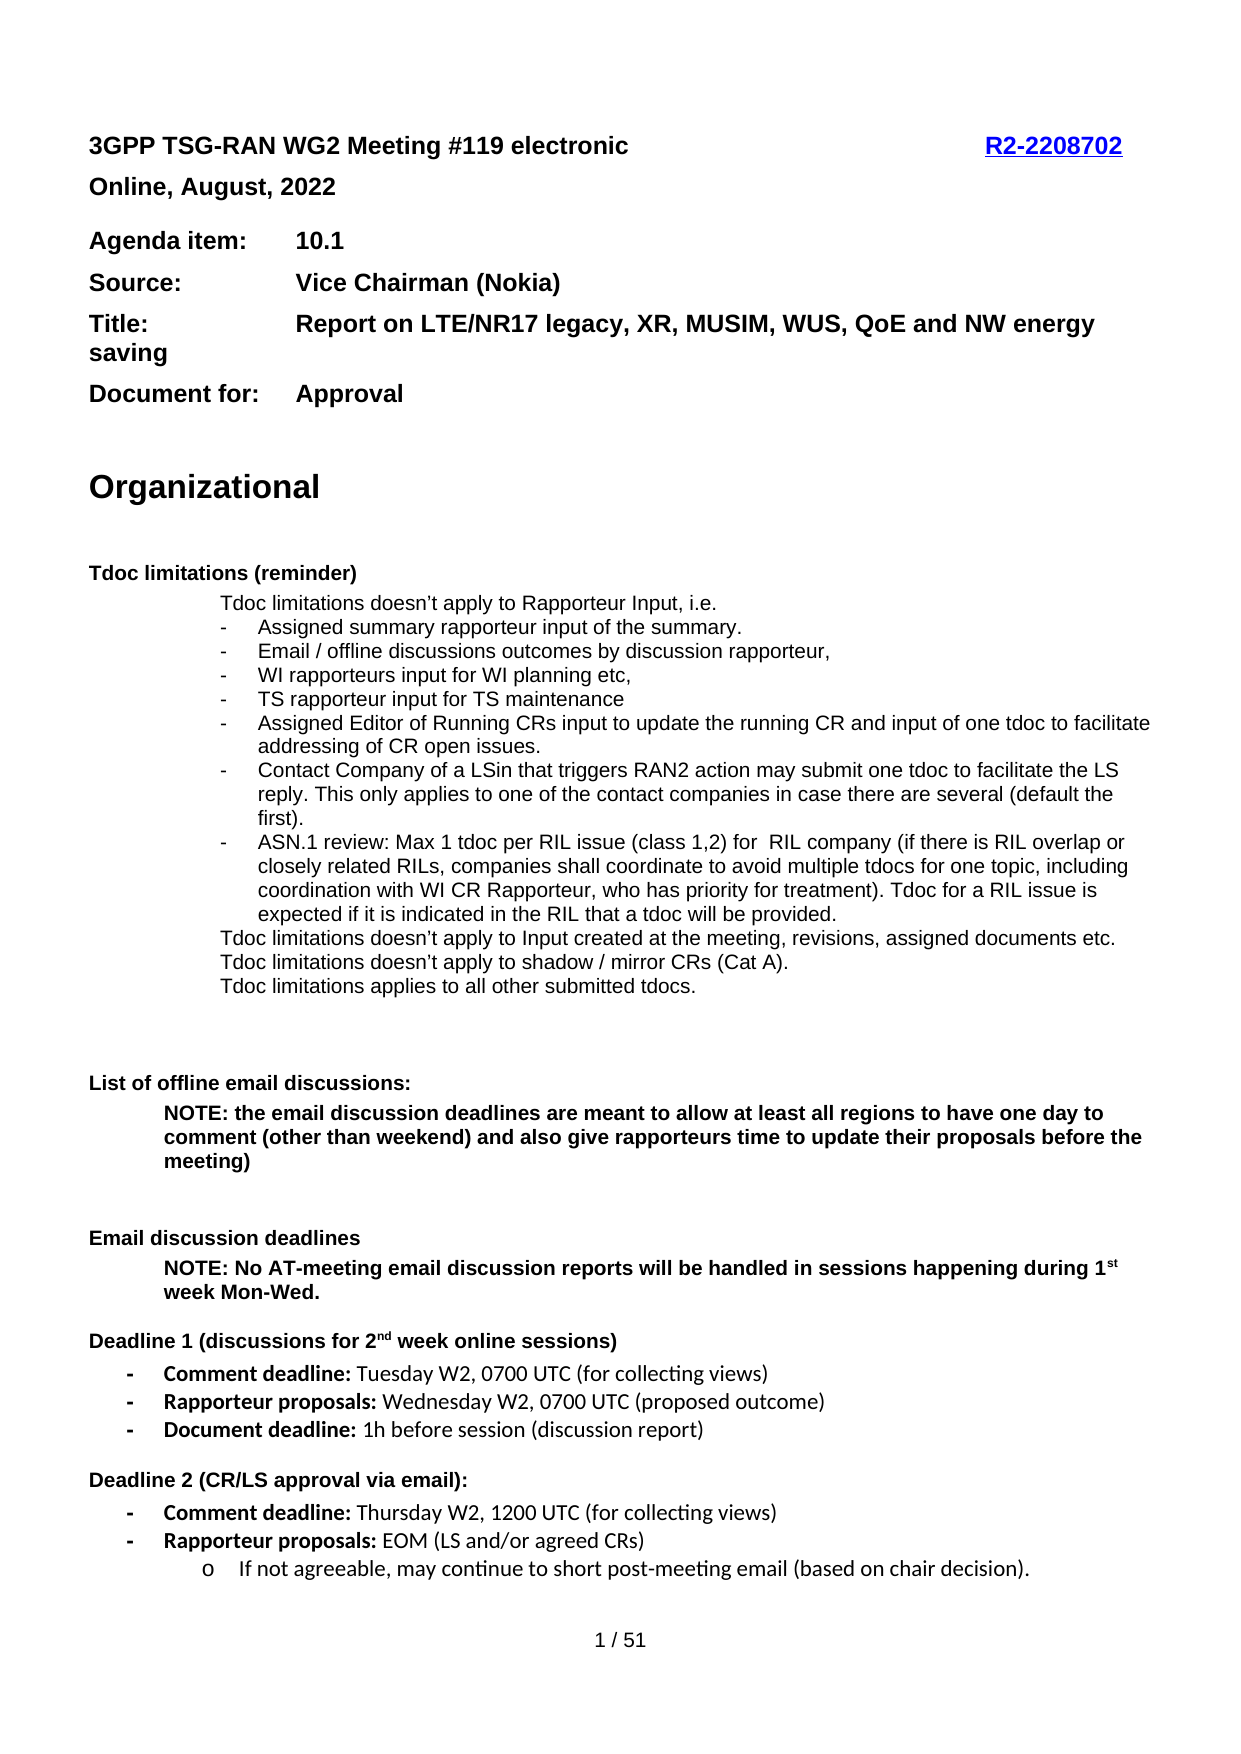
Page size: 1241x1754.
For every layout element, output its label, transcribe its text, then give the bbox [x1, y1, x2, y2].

text - TS rapporteur input for TS maintenance [220, 686, 1152, 710]
list Rapporteur proposals: Wednesday W2, 0700 UTC (proposed outcome) [126, 1387, 1152, 1415]
text - Email / offline discussions outcomes by discussion rapporteur, [220, 638, 1152, 662]
text Source: Vice Chairman (Nokia) [89, 268, 1152, 296]
text Tdoc limitations doesn’t apply to shadow / mirror CRs (Cat A). [220, 950, 1152, 974]
text Agenda item: 10.1 [89, 226, 1152, 255]
text Online, August, 2022 [89, 172, 1152, 201]
text - Assigned Editor of Running CRs input to update the running CR and input of one tdoc to facilitate addressing of CR open issues. [220, 710, 1152, 758]
text - WI rapporteurs input for WI planning etc, [220, 662, 1152, 686]
text 3GPP TSG-RAN WG2 Meeting #119 electronic R2-2208702 [89, 131, 1152, 159]
subtitle Organizational [89, 467, 1152, 505]
text Tdoc limitations (reminder) [89, 560, 1152, 584]
list If not agreeable, may continue to short post-meeting email (based on chair decision). [201, 1554, 1152, 1584]
text Title: Report on LTE/NR17 legacy, XR, MUSIM, WUS, QoE and NW energy saving [89, 309, 1152, 366]
text - ASN.1 review: Max 1 tdoc per RIL issue (class 1,2) for RIL company (if there is RIL overlap or closely related RILs, companies shall coordinate to avoid multiple tdocs for one topic, including coordination with WI CR Rapporteur, who has priority for treatment). Tdoc for a RIL issue is expected if it is indicated in the RIL that a tdoc will be provided. [220, 830, 1152, 926]
list Rapporteur proposals: EOM (LS and/or agreed CRs) [126, 1527, 1152, 1554]
text NOTE: No AT-meeting email discussion reports will be handled in sessions happening during 1st week Mon-Wed. [164, 1256, 1152, 1304]
text Tdoc limitations doesn’t apply to Input created at the meeting, revisions, assigned documents etc. [220, 926, 1152, 950]
text - Contact Company of a LSin that triggers RAN2 action may submit one tdoc to facilitate the LS reply. This only applies to one of the contact companies in case there are several (default the first). [220, 758, 1152, 830]
text Deadline 1 (discussions for 2nd week online sessions) [89, 1329, 1152, 1353]
text Document for: Approval [89, 379, 1152, 408]
list Document deadline: 1h before session (discussion report) [126, 1415, 1152, 1443]
list Comment deadline: Thursday W2, 1200 UTC (for collecting views) [126, 1498, 1152, 1527]
text Email discussion deadlines [89, 1226, 1152, 1250]
list Comment deadline: Tuesday W2, 0700 UTC (for collecting views) [126, 1359, 1152, 1387]
text NOTE: the email discussion deadlines are meant to allow at least all regions to have one day to comment (other than weekend) and also give rapporteurs time to update their proposals before the meeting) [164, 1101, 1152, 1173]
text Deadline 2 (CR/LS approval via email): [89, 1468, 1152, 1492]
text List of offline email discussions: [89, 1071, 1152, 1095]
text - Assigned summary rapporteur input of the summary. [220, 614, 1152, 638]
text Tdoc limitations doesn’t apply to Rapporteur Input, i.e. [220, 591, 1152, 614]
text Tdoc limitations applies to all other submitted tdocs. [220, 974, 1152, 998]
